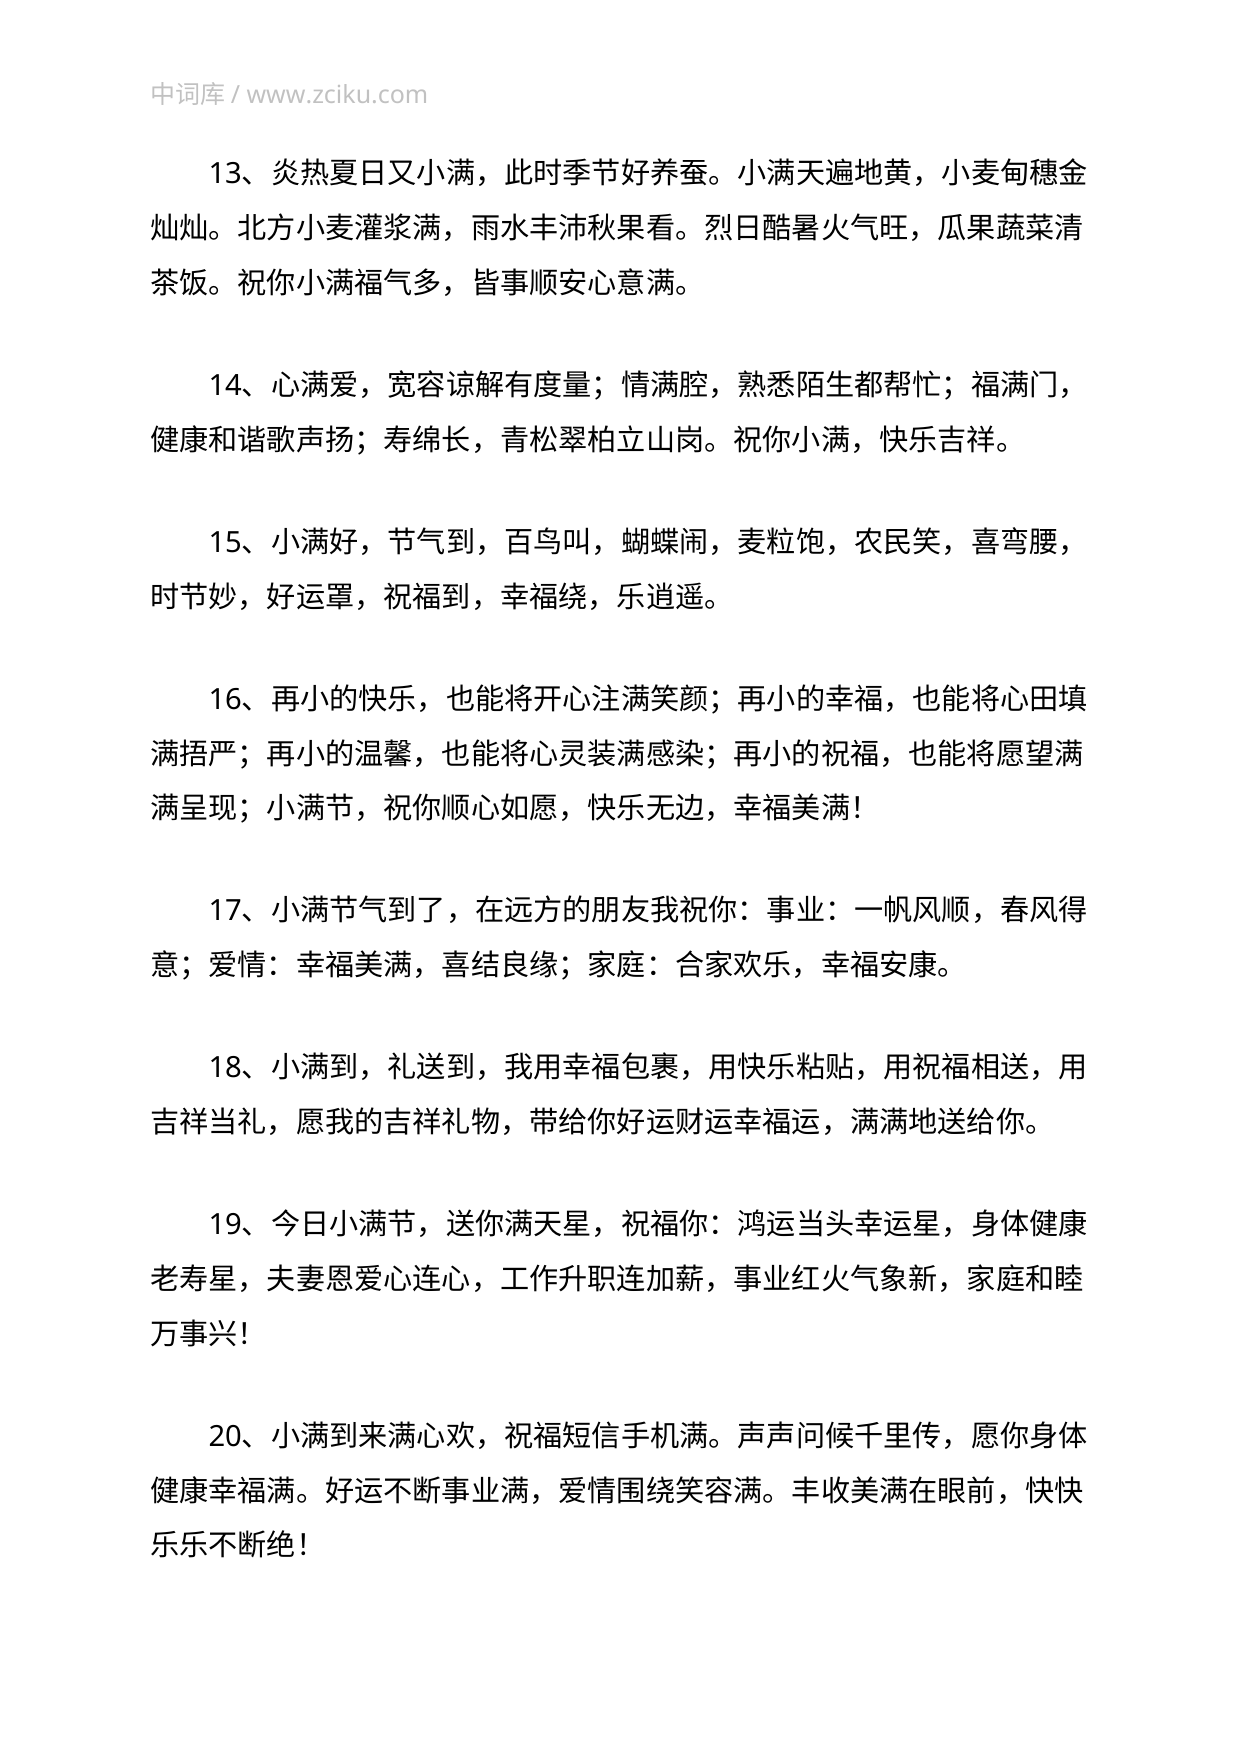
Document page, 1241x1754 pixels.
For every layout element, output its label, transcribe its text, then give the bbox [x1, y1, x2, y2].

text 15、小满好，节气到，百鸟叫，蝴蝶闹，麦粒饱，农民笑，喜弯腰，时节妙，好运罩，祝福到，幸福绕，乐逍遥。 [150, 518, 1090, 616]
text 13、炎热夏日又小满，此时季节好养蚕。小满天遍地黄，小麦甸穗金灿灿。北方小麦灌浆满，雨水丰沛秋果看。烈日酷暑火气旺，瓜果蔬菜清茶饭。祝你小满福气多，皆事顺安心意满。 [150, 150, 1090, 302]
text 17、小满节气到了，在远方的朋友我祝你：事业：一帆风顺，春风得意；爱情：幸福美满，喜结良缘；家庭：合家欢乐，幸福安康。 [150, 887, 1090, 984]
text 20、小满到来满心欢，祝福短信手机满。声声问候千里传，愿你身体健康幸福满。好运不断事业满，爱情围绕笑容满。丰收美满在眼前，快快乐乐不断绝！ [150, 1412, 1090, 1564]
text 19、今日小满节，送你满天星，祝福你：鸿运当头幸运星，身体健康老寿星，夫妻恩爱心连心，工作升职连加薪，事业红火气象新，家庭和睦万事兴！ [150, 1200, 1090, 1353]
text 18、小满到，礼送到，我用幸福包裹，用快乐粘贴，用祝福相送，用吉祥当礼，愿我的吉祥礼物，带给你好运财运幸福运，满满地送给你。 [150, 1044, 1090, 1141]
text 16、再小的快乐，也能将开心注满笑颜；再小的幸福，也能将心田填满捂严；再小的温馨，也能将心灵装满感染；再小的祝福，也能将愿望满满呈现；小满节，祝你顺心如愿，快乐无边，幸福美满！ [150, 675, 1090, 827]
text 14、心满爱，宽容谅解有度量；情满腔，熟悉陌生都帮忙；福满门，健康和谐歌声扬；寿绵长，青松翠柏立山岗。祝你小满，快乐吉祥。 [150, 362, 1090, 459]
